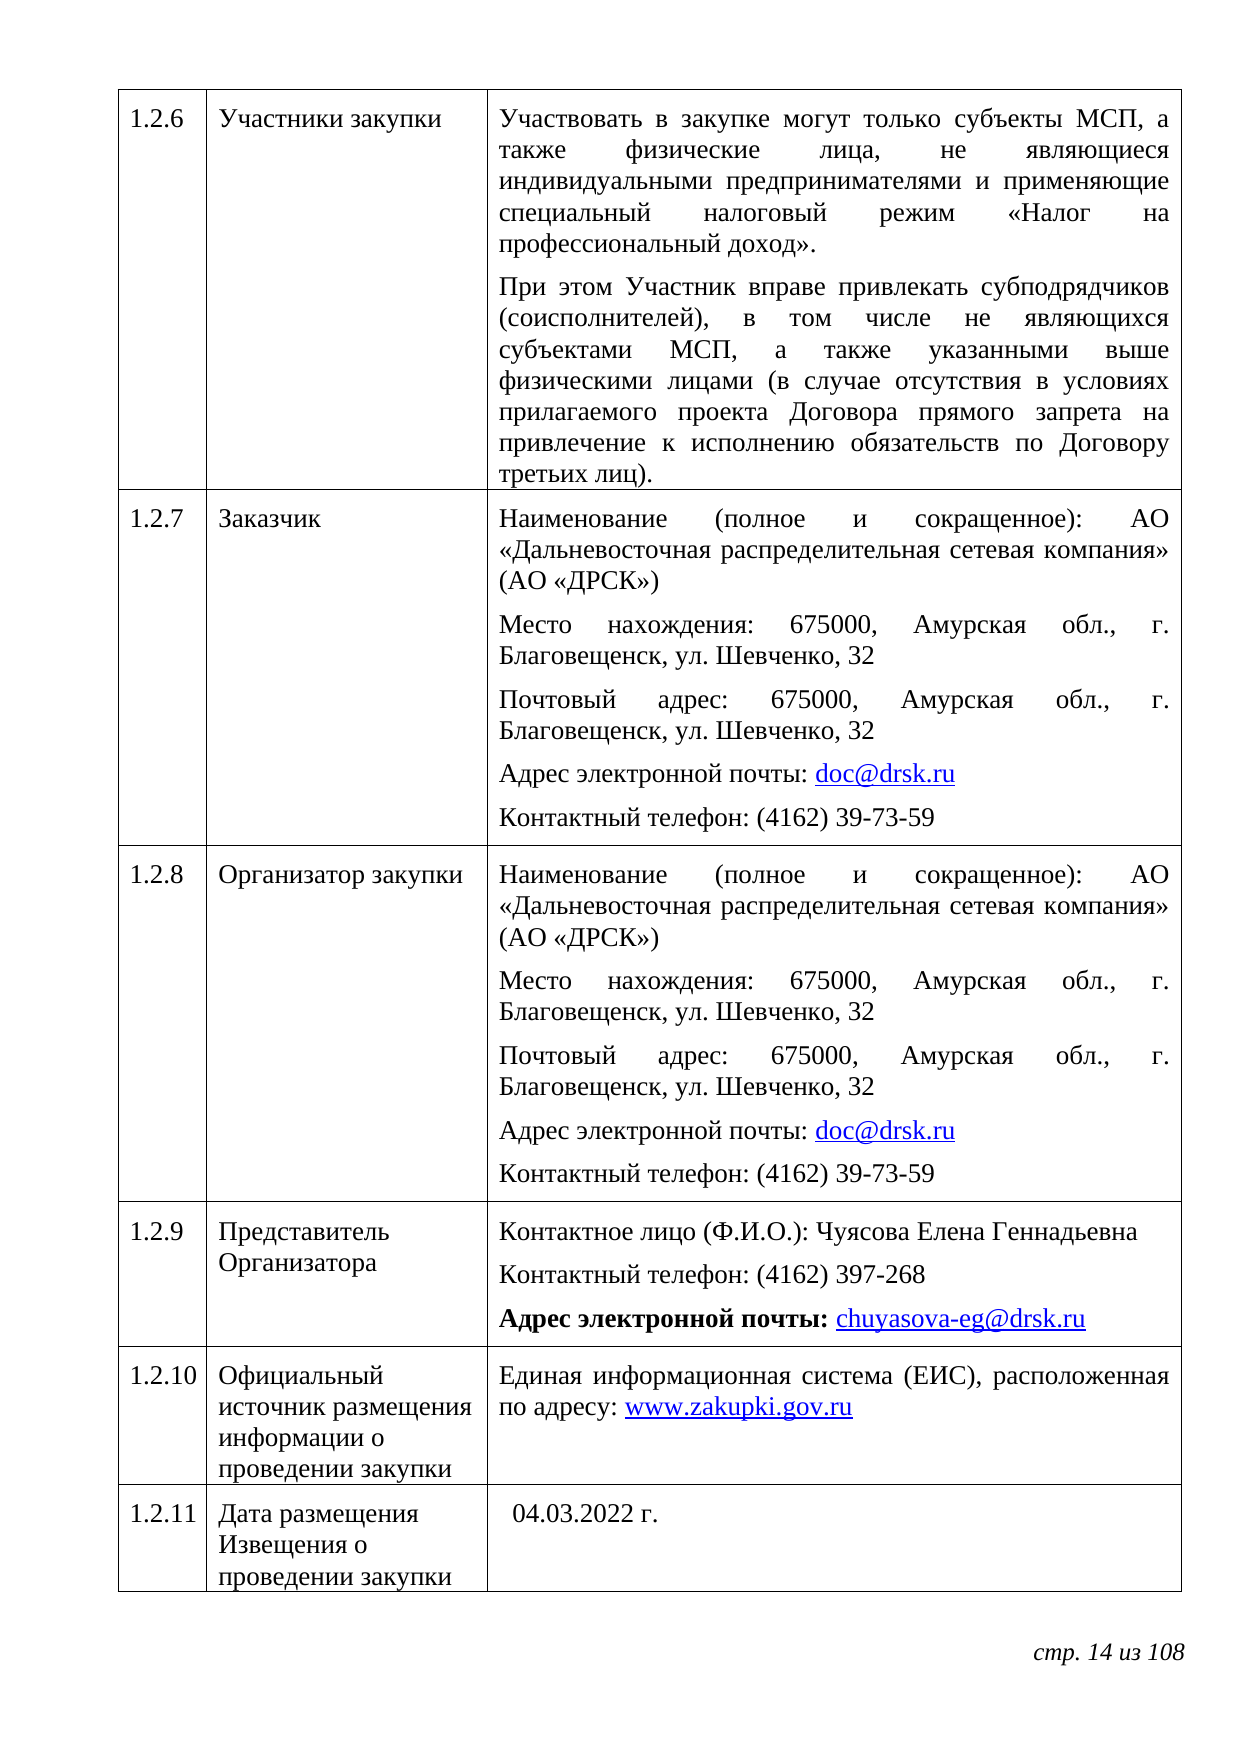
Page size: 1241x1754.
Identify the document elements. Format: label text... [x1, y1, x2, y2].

table_cell Организатор закупки [207, 846, 487, 1201]
table_cell [119, 846, 206, 1201]
table_cell Заказчик [207, 490, 487, 845]
table_cell Участвовать в закупке могут только субъекты МСП, а также физические лица, не являющиеся индивидуальными предпринимателями и применяющие специальный налоговый режим «Налог на профессиональный доход». При этом Участник вправе привлекать субподрядчиков (соисполнителей), в том числе не являющихся субъектами МСП, а также указанными выше физическими лицами (в случае отсутствия в условиях прилагаемого проекта Договора прямого запрета на привлечение к исполнению обязательств по Договору третьих лиц). [488, 90, 1181, 488]
table_cell Наименование (полное и сокращенное): АО «Дальневосточная распределительная сетевая компания» (АО «ДРСК») Место нахождения: 675000, Амурская обл., г. Благовещенск, ул. Шевченко, 32 Почтовый адрес: 675000, Амурская обл., г. Благовещенск, ул. Шевченко, 32 Адрес электронной почты: doc@drsk.ru Контактный телефон: (4162) 39-73-59 [488, 846, 1181, 1201]
table_cell [119, 1485, 206, 1591]
table_cell Участники закупки [207, 90, 487, 488]
table_cell Дата размещения Извещения о проведении закупки [207, 1485, 487, 1591]
table_cell [119, 90, 206, 488]
table_cell Наименование (полное и сокращенное): АО «Дальневосточная распределительная сетевая компания» (АО «ДРСК») Место нахождения: 675000, Амурская обл., г. Благовещенск, ул. Шевченко, 32 Почтовый адрес: 675000, Амурская обл., г. Благовещенск, ул. Шевченко, 32 Адрес электронной почты: doc@drsk.ru Контактный телефон: (4162) 39-73-59 [488, 490, 1181, 845]
table_cell Официальный источник размещения информации о проведении закупки [207, 1347, 487, 1484]
table_cell Контактное лицо (Ф.И.О.): Чуясова Елена Геннадьевна Контактный телефон: (4162) 397-268 Адрес электронной почты: chuyasova-eg@drsk.ru [488, 1202, 1181, 1346]
table_cell [119, 490, 206, 845]
table_cell Представитель Организатора [207, 1202, 487, 1346]
table_cell Единая информационная система (ЕИС), расположенная по адресу: www.zakupki.gov.ru [488, 1347, 1181, 1484]
table_cell [119, 1347, 206, 1484]
table_cell 04.03.2022 г. [488, 1485, 1181, 1591]
table_cell [119, 1202, 206, 1346]
